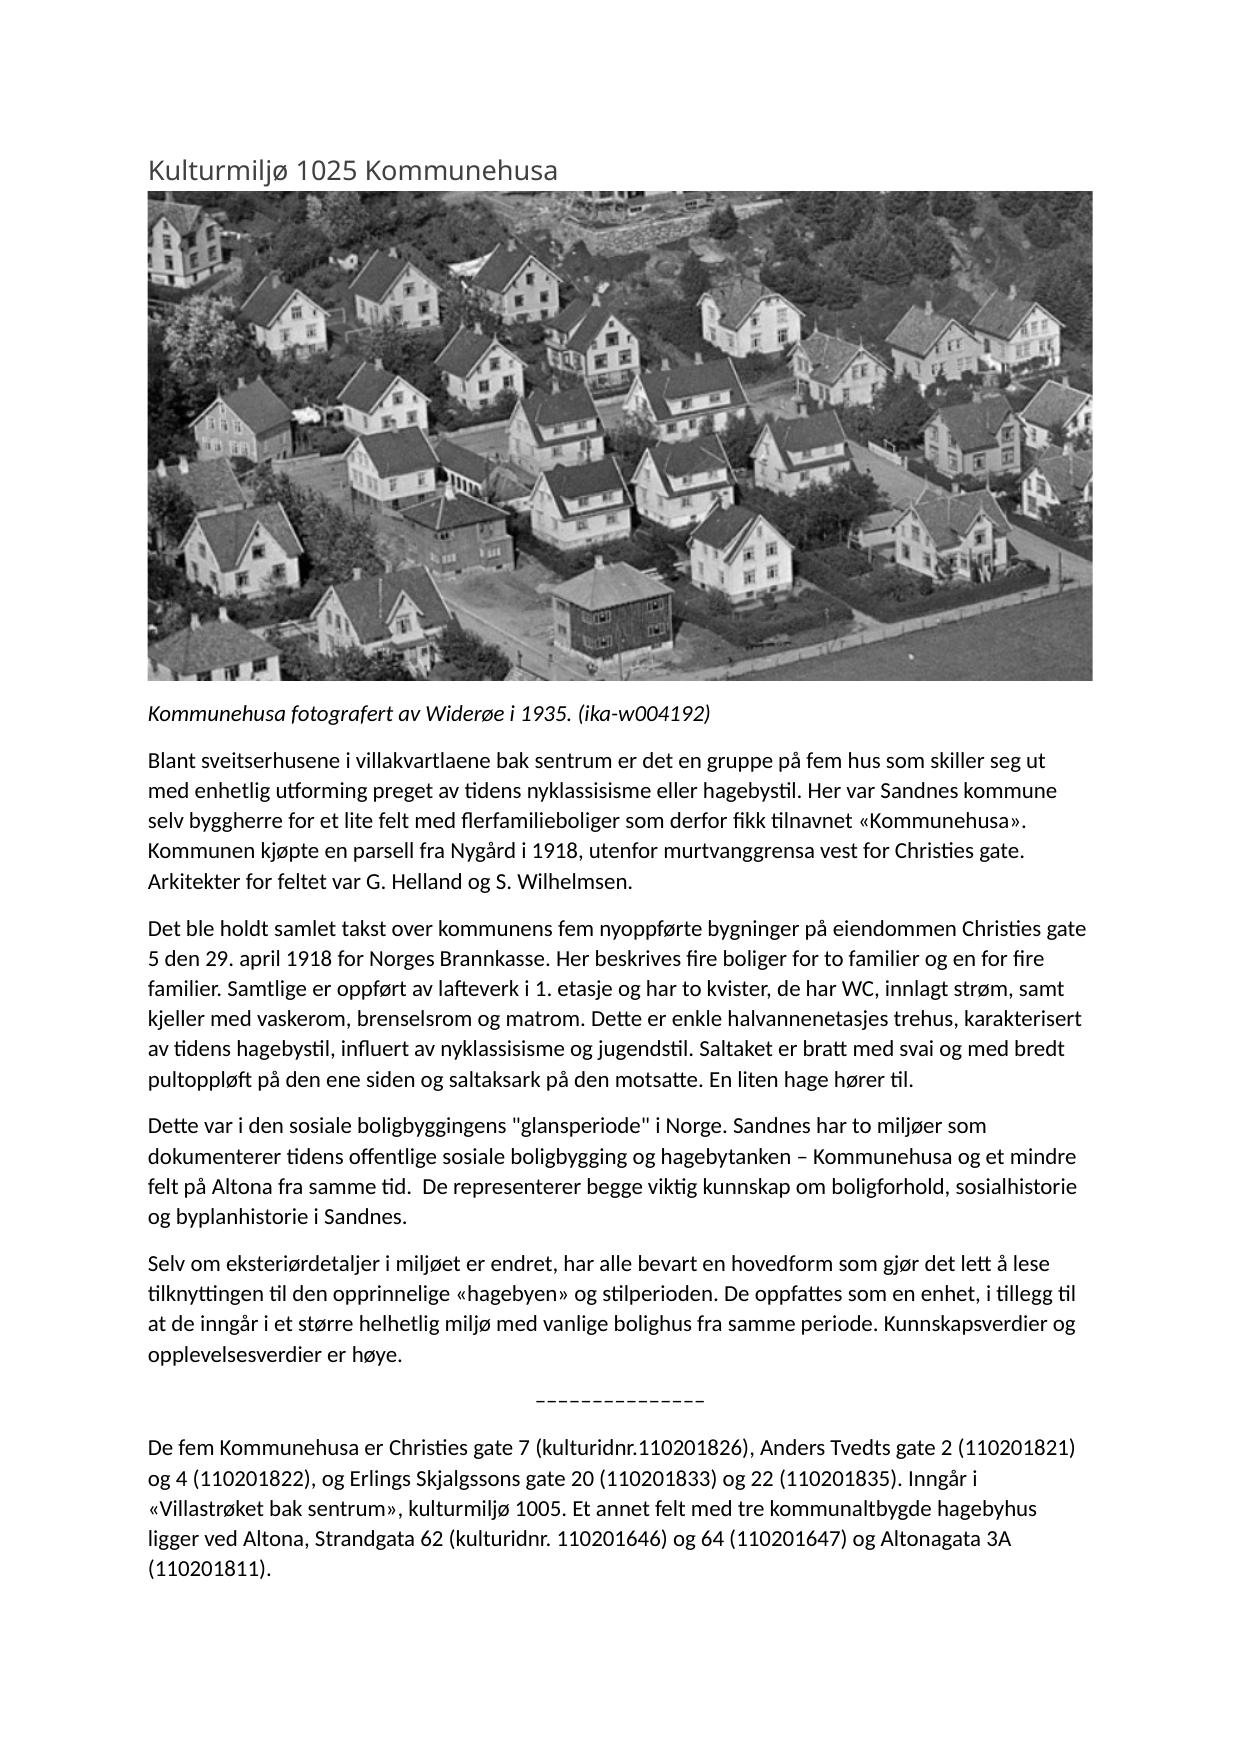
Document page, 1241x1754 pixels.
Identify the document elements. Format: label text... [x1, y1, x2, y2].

text Dette var i den sosiale boligbyggingens "glansperiode" i Norge. Sandnes har to miljøer som dokumenterer tidens offentlige sosiale boligbygging og hagebytanken – Kommunehusa og et mindre felt på Altona fra samme tid. De representerer begge viktig kunnskap om boligforhold, sosialhistorie og byplanhistorie i Sandnes. [148, 1112, 1093, 1230]
subtitle Kulturmiljø 1025 Kommunehusa [148, 152, 1093, 189]
text Blant sveitserhusene i villakvartlaene bak sentrum er det en gruppe på fem hus som skiller seg ut med enhetlig utforming preget av tidens nyklassisisme eller hagebystil. Her var Sandnes kommune selv byggherre for et lite felt med flerfamilieboliger som derfor fikk tilnavnet «Kommunehusa». Kommunen kjøpte en parsell fra Nygård i 1918, utenfor murtvanggrensa vest for Christies gate. Arkitekter for feltet var G. Helland og S. Wilhelmsen. [148, 746, 1093, 895]
text Det ble holdt samlet takst over kommunens fem nyoppførte bygninger på eiendommen Christies gate 5 den 29. april 1918 for Norges Brannkasse. Her beskrives fire boliger for to familier og en for fire familier. Samtlige er oppført av lafteverk i 1. etasje og har to kvister, de har WC, innlagt strøm, samt kjeller med vaskerom, brenselsrom og matrom. Dette er enkle halvannenetasjes trehus, karakterisert av tidens hagebystil, influert av nyklassisisme og jugendstil. Saltaket er bratt med svai og med bredt pultoppløft på den ene siden og saltaksark på den motsatte. En liten hage hører til. [148, 914, 1093, 1093]
text Kommunehusa fotografert av Widerøe i 1935. (ika-w004192) [148, 699, 1093, 727]
text ––––––––––––––– [148, 1387, 1093, 1415]
text De fem Kommunehusa er Christies gate 7 (kulturidnr.110201826), Anders Tvedts gate 2 (110201821) og 4 (110201822), og Erlings Skjalgssons gate 20 (110201833) og 22 (110201835). Inngår i «Villastrøket bak sentrum», kulturmiljø 1005. Et annet felt med tre kommunaltbygde hagebyhus ligger ved Altona, Strandgata 62 (kulturidnr. 110201646) og 64 (110201647) og Altonagata 3A (110201811). [148, 1433, 1093, 1582]
text Selv om eksteriørdetaljer i miljøet er endret, har alle bevart en hovedform som gjør det lett å lese tilknyttingen til den opprinnelige «hagebyen» og stilperioden. De oppfattes som en enhet, i tillegg til at de inngår i et større helhetlig miljø med vanlige bolighus fra samme periode. Kunnskapsverdier og opplevelsesverdier er høye. [148, 1249, 1093, 1368]
picture [147, 191, 1093, 681]
